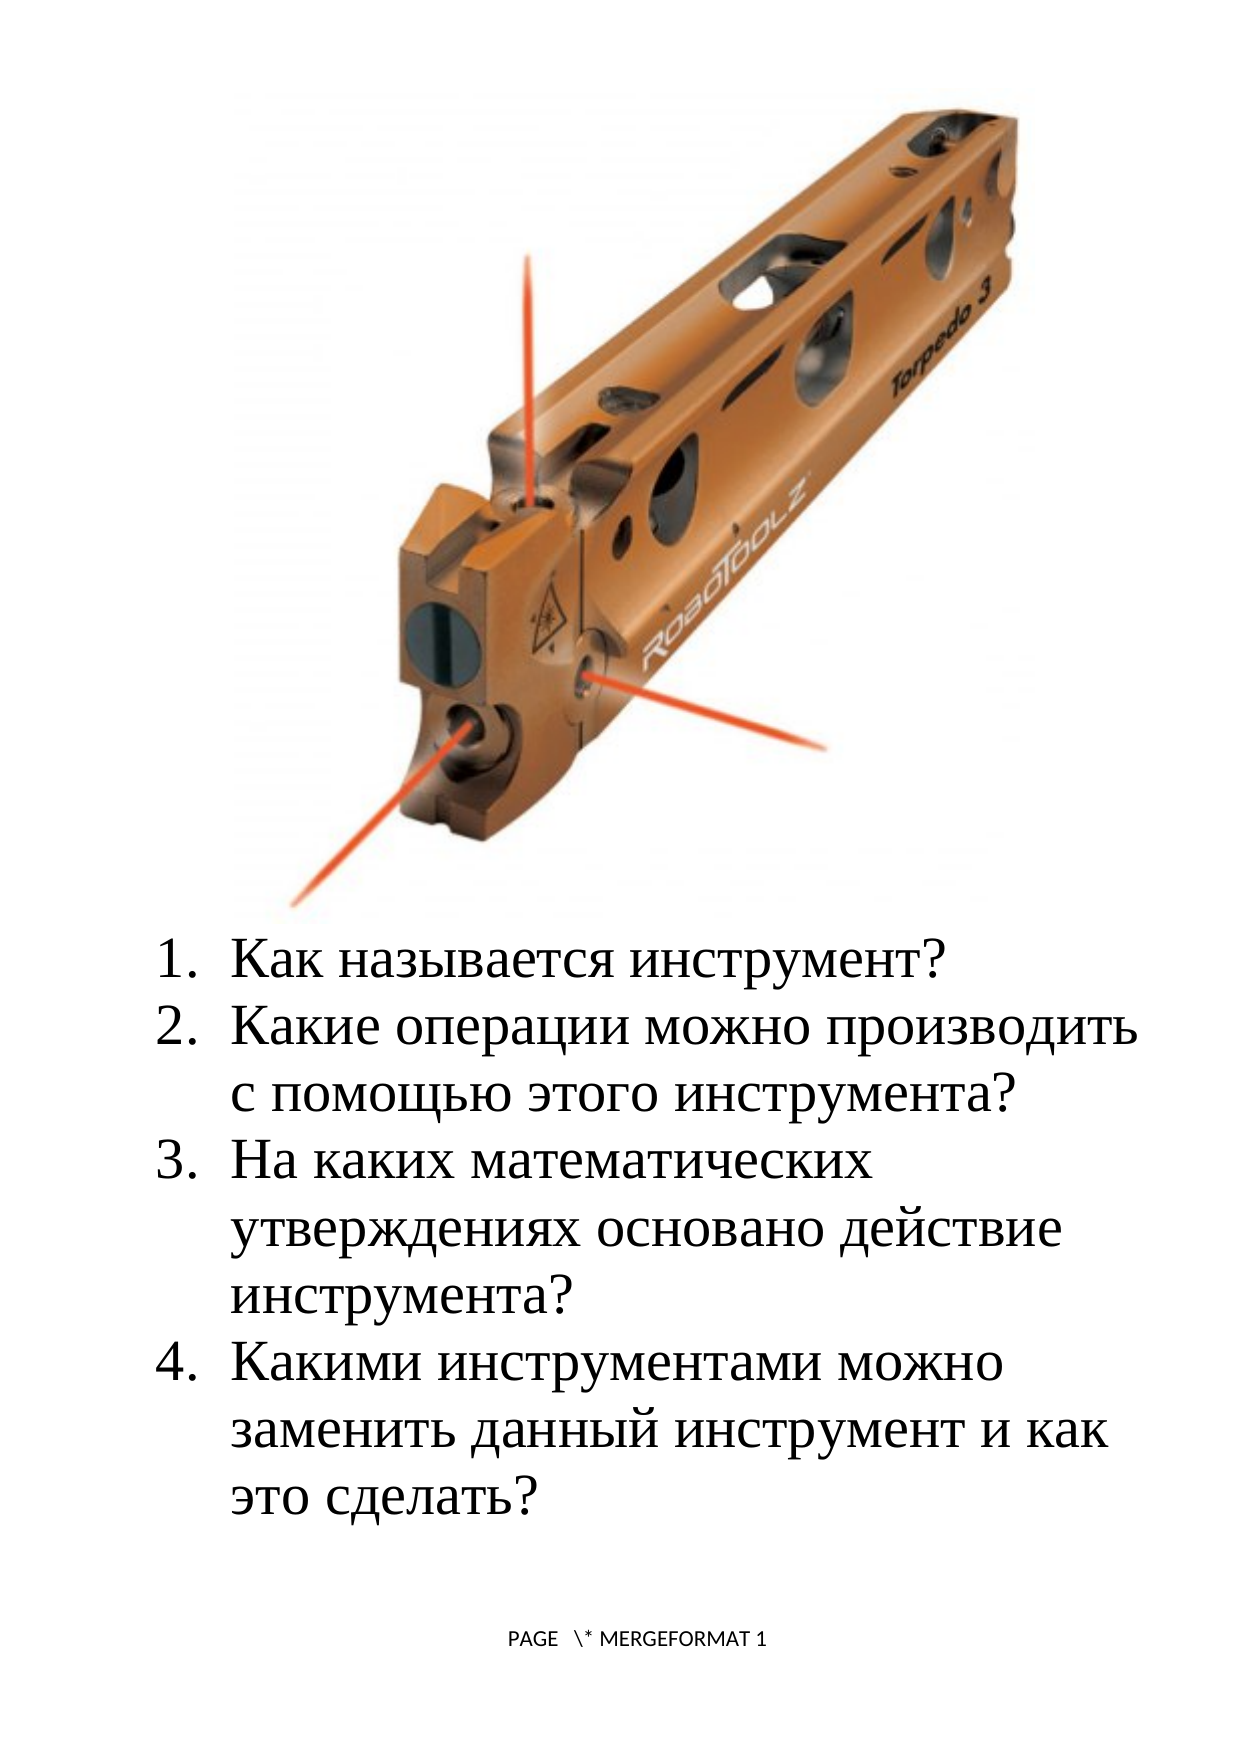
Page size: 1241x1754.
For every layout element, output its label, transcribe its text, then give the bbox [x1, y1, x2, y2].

picture [234, 88, 1036, 924]
list Какие операции можно производить с помощью этого инструмента? [156, 990, 1152, 1124]
list Как называется инструмент? [156, 923, 1152, 990]
list На каких математических утверждениях основано действие инструмента? [156, 1124, 1152, 1326]
list Какими инструментами можно заменить данный инструмент и как это сделать? [156, 1326, 1152, 1527]
